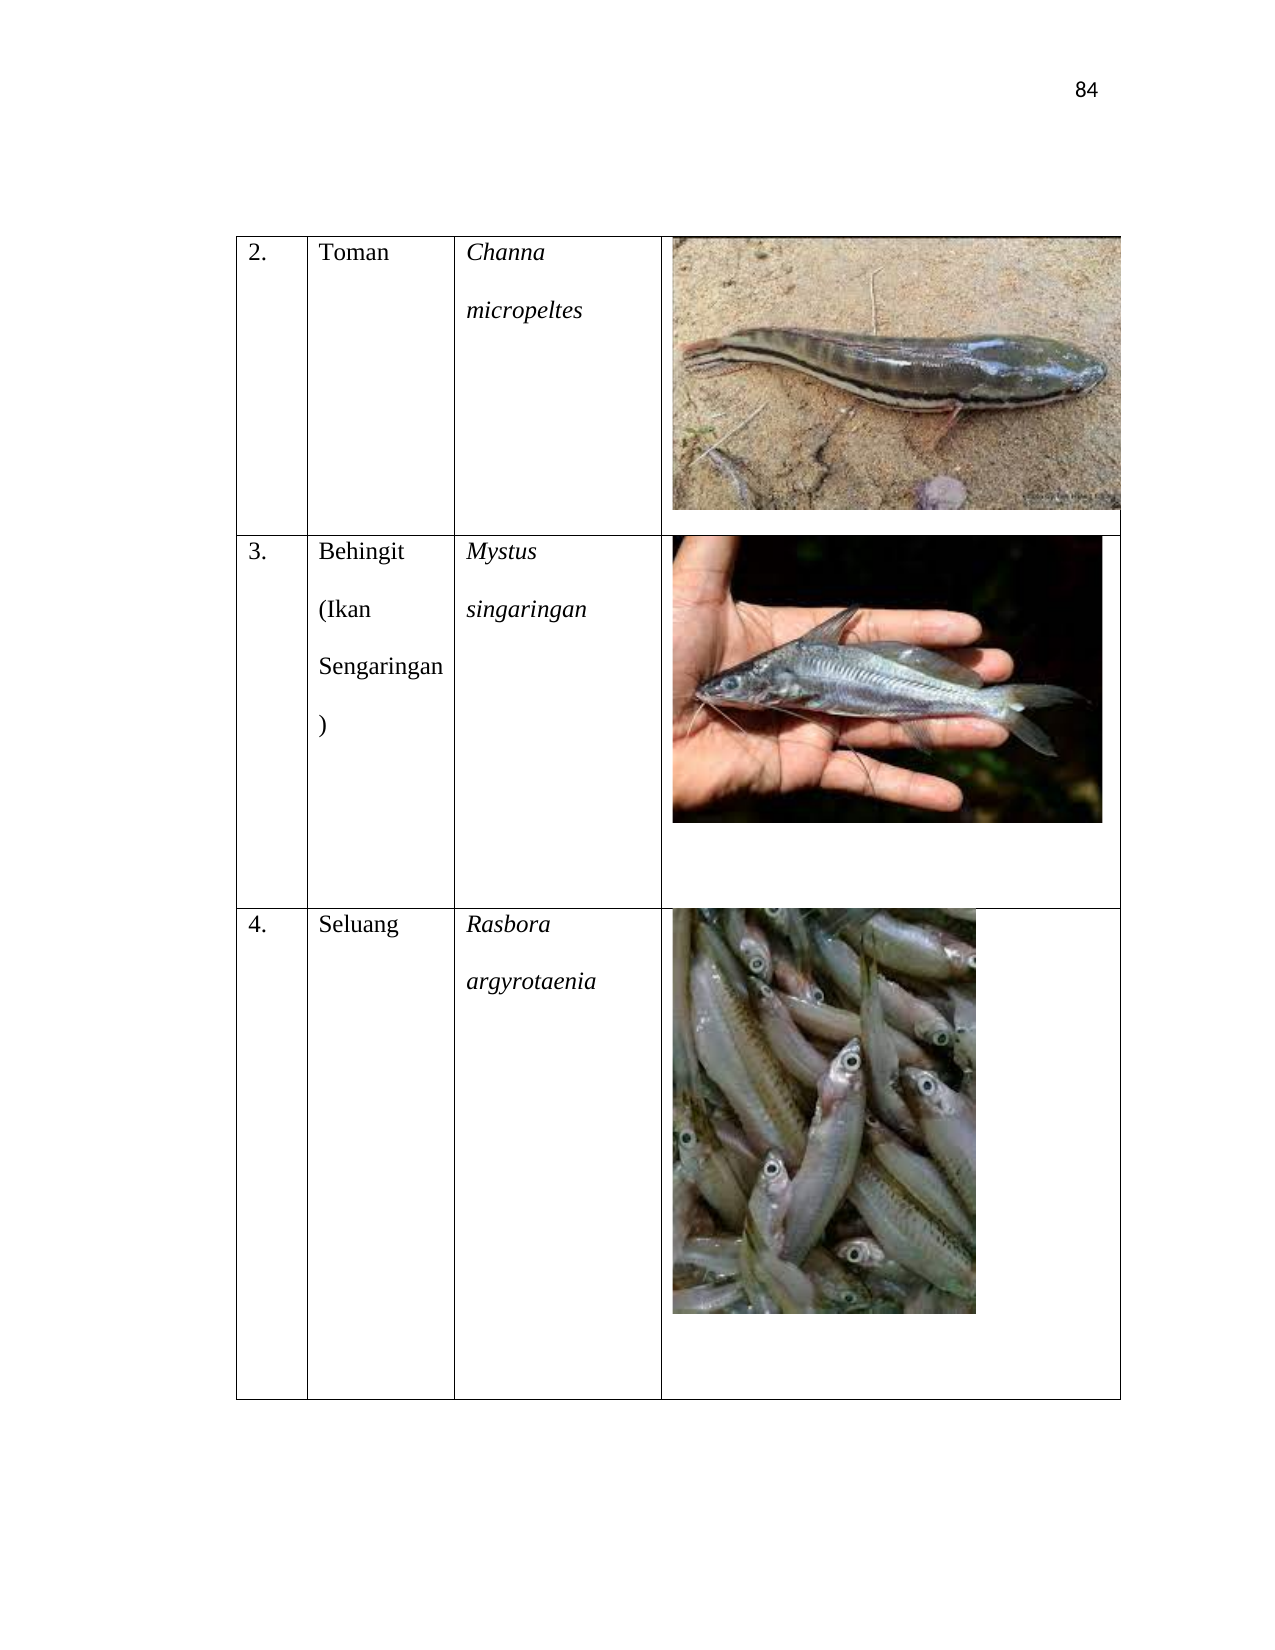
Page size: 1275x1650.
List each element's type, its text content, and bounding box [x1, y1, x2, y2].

table_cell Seluang [308, 909, 454, 1399]
table_cell 3. [237, 536, 307, 908]
table_cell Rasbora argyrotaenia [455, 909, 661, 1399]
picture [672, 536, 1103, 823]
picture [672, 908, 976, 1314]
table_cell [662, 909, 1120, 1399]
table_cell Mystus singaringan [455, 536, 661, 908]
table_cell [662, 536, 1120, 908]
table_cell Behingit (Ikan Sengaringan) [308, 536, 454, 908]
table_cell Channa micropeltes [455, 237, 661, 535]
table_cell Toman [308, 237, 454, 535]
table_cell 2. [237, 237, 307, 535]
picture [672, 237, 1121, 510]
table_cell [662, 237, 1120, 535]
table_cell 4. [237, 909, 307, 1399]
